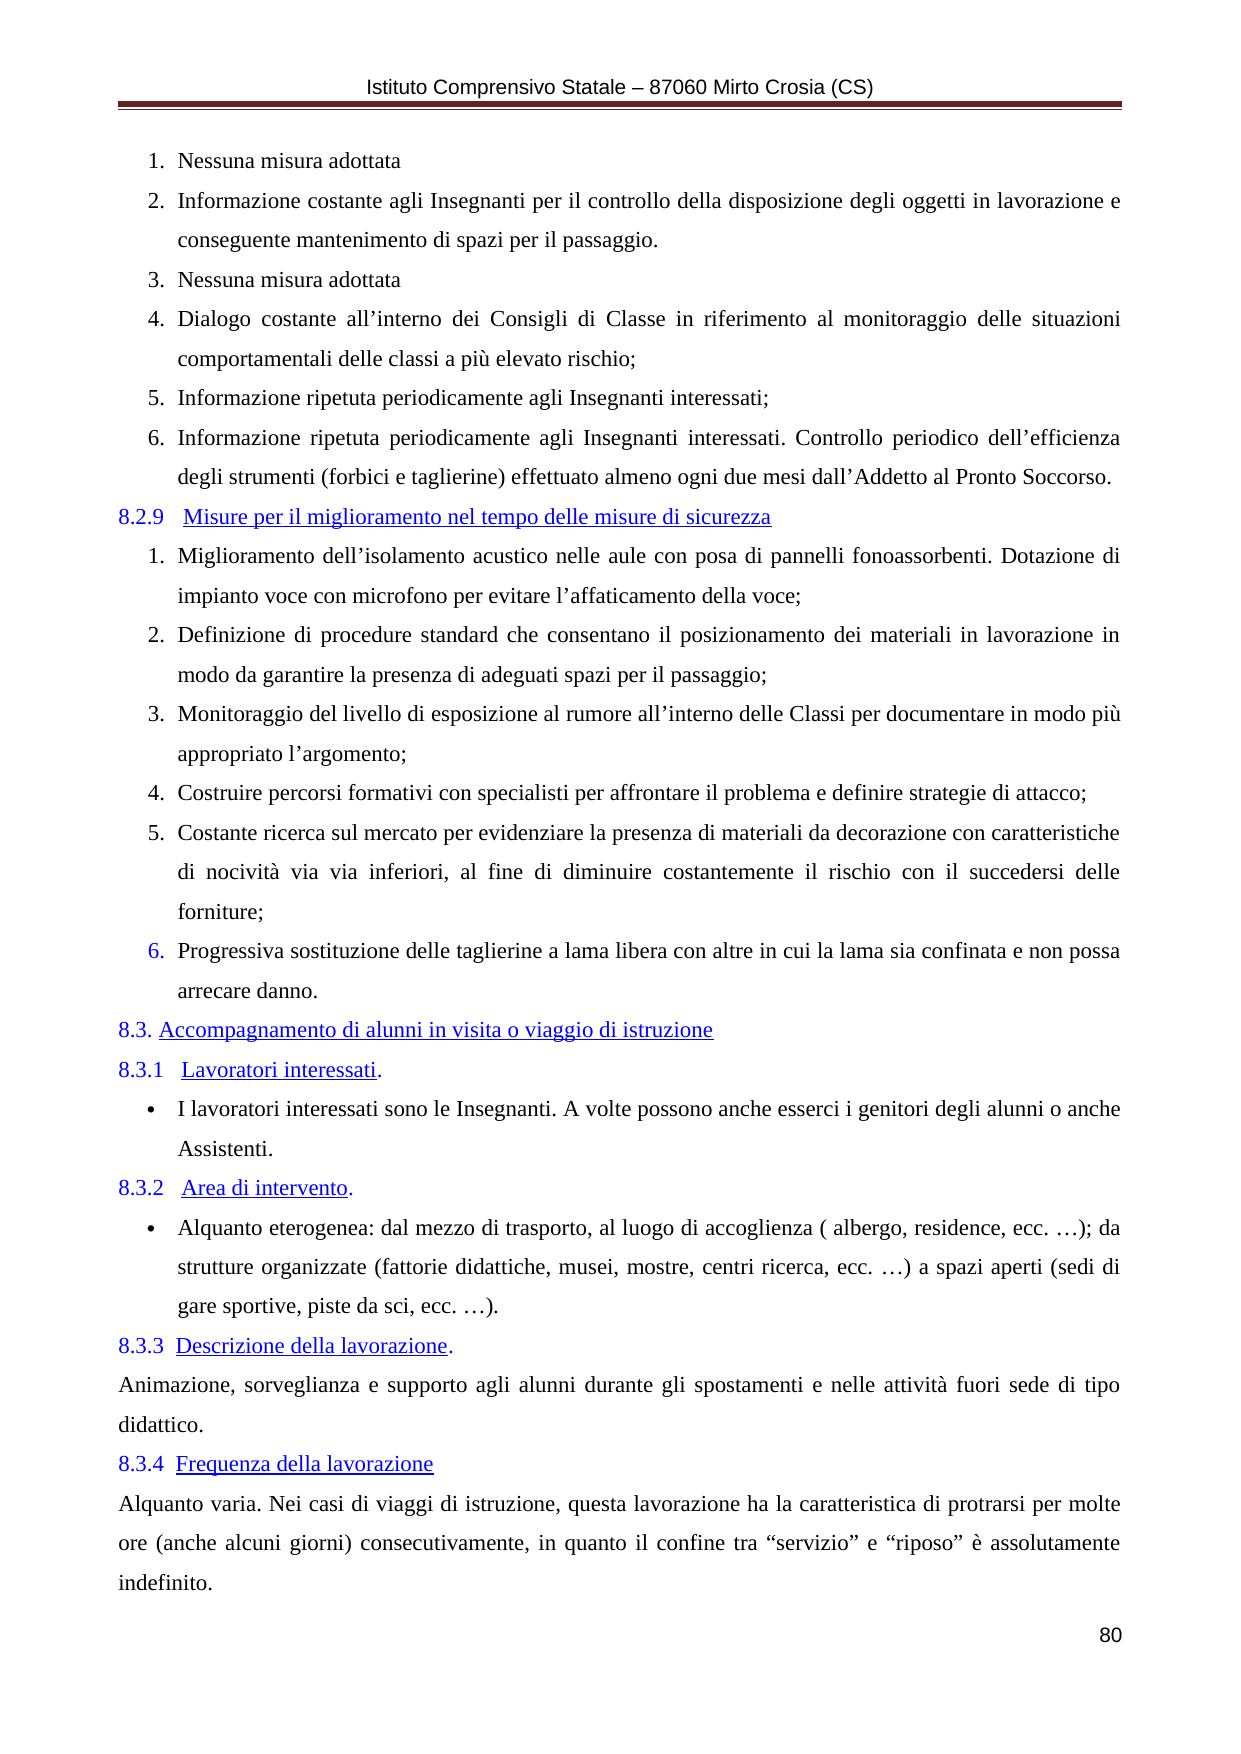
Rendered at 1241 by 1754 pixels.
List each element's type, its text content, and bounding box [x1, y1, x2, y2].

list Progressiva sostituzione delle taglierine a lama libera con altre in cui la lama sia confinata e non possa arrecare danno. [148, 937, 1122, 1003]
list Miglioramento dell’isolamento acustico nelle aule con posa di pannelli fonoassorbenti. Dotazione di impianto voce con microfono per evitare l’affaticamento della voce; [148, 542, 1122, 608]
list Informazione costante agli Insegnanti per il controllo della disposizione degli oggetti in lavorazione e conseguente mantenimento di spazi per il passaggio. [148, 187, 1122, 253]
list I lavoratori interessati sono le Insegnanti. A volte possono anche esserci i genitori degli alunni o anche Assistenti. [148, 1095, 1122, 1161]
list Informazione ripetuta periodicamente agli Insegnanti interessati. Controllo periodico dell’efficienza degli strumenti (forbici e taglierine) effettuato almeno ogni due mesi dall’Addetto al Pronto Soccorso. [148, 424, 1122, 490]
list Misure per il miglioramento nel tempo delle misure di sicurezza [118, 503, 1122, 529]
text Animazione, sorveglianza e supporto agli alunni durante gli spostamenti e nelle attività fuori sede di tipo didattico. [118, 1371, 1122, 1437]
list Informazione ripetuta periodicamente agli Insegnanti interessati; [148, 384, 1122, 411]
text 8.3. Accompagnamento di alunni in visita o viaggio di istruzione [118, 1016, 1122, 1042]
text 8.3.2 Area di intervento. [118, 1174, 1122, 1200]
list Costruire percorsi formativi con specialisti per affrontare il problema e definire strategie di attacco; [148, 779, 1122, 806]
list Monitoraggio del livello di esposizione al rumore all’interno delle Classi per documentare in modo più appropriato l’argomento; [148, 700, 1122, 766]
list Alquanto eterogenea: dal mezzo di trasporto, al luogo di accoglienza ( albergo, residence, ecc. …); da strutture organizzate (fattorie didattiche, musei, mostre, centri ricerca, ecc. …) a spazi aperti (sedi di gare sportive, piste da sci, ecc. …). [148, 1213, 1122, 1319]
list Nessuna misura adottata [148, 266, 1122, 292]
text Alquanto varia. Nei casi di viaggi di istruzione, questa lavorazione ha la caratteristica di protrarsi per molte ore (anche alcuni giorni) consecutivamente, in quanto il confine tra “servizio” e “riposo” è assolutamente indefinito. [118, 1490, 1122, 1595]
text 8.3.1 Lavoratori interessati. [118, 1056, 1122, 1082]
list Nessuna misura adottata [148, 148, 1122, 174]
text 8.3.3 Descrizione della lavorazione. [118, 1332, 1122, 1358]
text 8.3.4 Frequenza della lavorazione [118, 1450, 1122, 1477]
list Dialogo costante all’interno dei Consigli di Classe in riferimento al monitoraggio delle situazioni comportamentali delle classi a più elevato rischio; [148, 306, 1122, 371]
list Costante ricerca sul mercato per evidenziare la presenza di materiali da decorazione con caratteristiche di nocività via via inferiori, al fine di diminuire costantemente il rischio con il succedersi delle forniture; [148, 819, 1122, 924]
list Definizione di procedure standard che consentano il posizionamento dei materiali in lavorazione in modo da garantire la presenza di adeguati spazi per il passaggio; [148, 621, 1122, 687]
